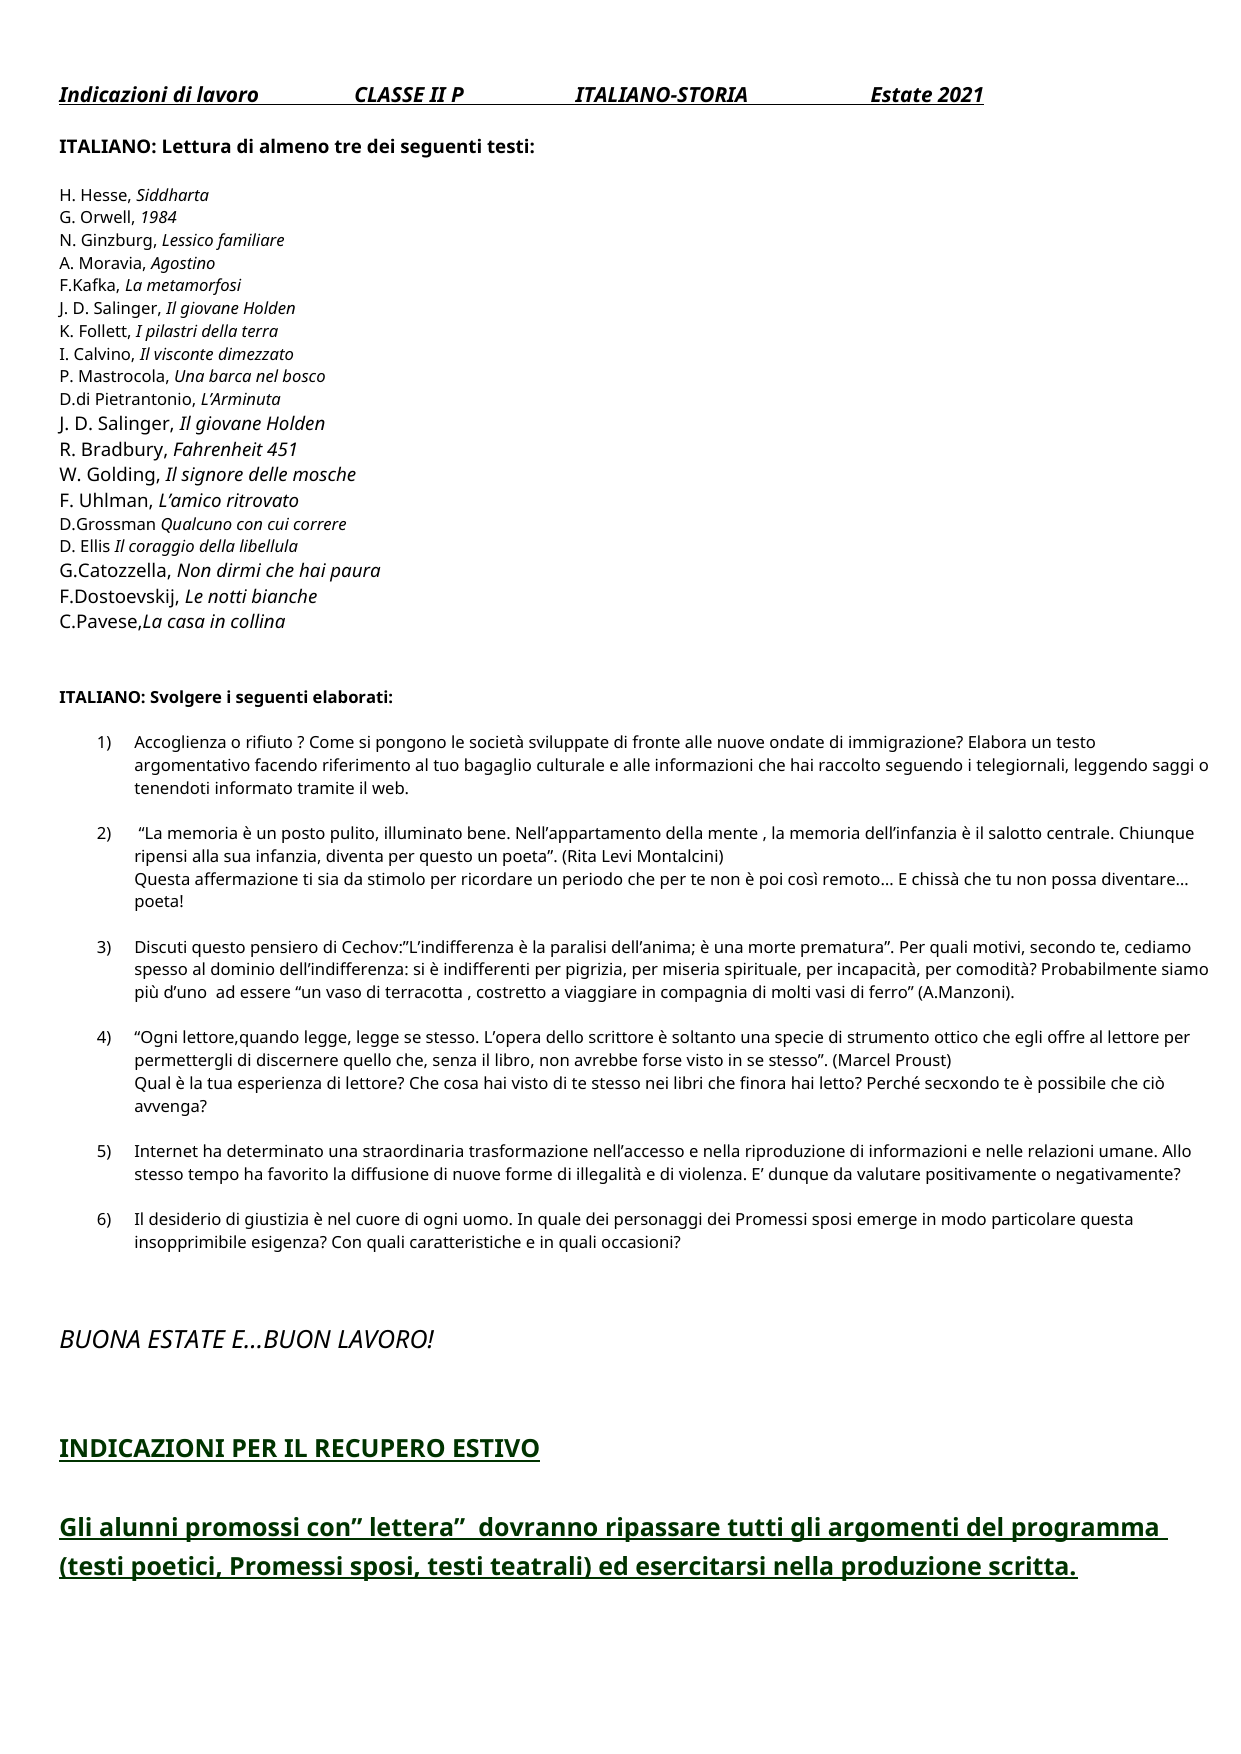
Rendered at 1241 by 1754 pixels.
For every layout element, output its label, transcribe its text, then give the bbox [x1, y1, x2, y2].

text Indicazioni di lavoro CLASSE II P ITALIANO-STORIA Estate 2021 [59, 80, 1211, 108]
text ITALIANO: Svolgere i seguenti elaborati: [59, 685, 1211, 708]
text Questa affermazione ti sia da stimolo per ricordare un periodo che per te non è poi così remoto… E chissà che tu non possa diventare…poeta! [134, 867, 1211, 912]
list G.Catozzella, Non dirmi che hai paura [59, 558, 1211, 583]
list C.Pavese,La casa in collina [59, 609, 1211, 634]
list D. Ellis Il coraggio della libellula [59, 535, 1211, 558]
list Il desiderio di giustizia è nel cuore di ogni uomo. In quale dei personaggi dei Promessi sposi emerge in modo particolare questa insopprimibile esigenza? Con quali caratteristiche e in quali occasioni? [97, 1208, 1211, 1253]
text P. Mastrocola, Una barca nel bosco [59, 365, 1211, 388]
text K. Follett, I pilastri della terra [59, 319, 1211, 342]
text G. Orwell, 1984 [59, 206, 1211, 229]
text J. D. Salinger, Il giovane Holden [59, 297, 1211, 319]
text Qual è la tua esperienza di lettore? Che cosa hai visto di te stesso nei libri che finora hai letto? Perché secxondo te è possibile che ciò avvenga? [134, 1071, 1211, 1117]
list “La memoria è un posto pulito, illuminato bene. Nell’appartamento della mente , la memoria dell’infanzia è il salotto centrale. Chiunque ripensi alla sua infanzia, diventa per questo un poeta”. (Rita Levi Montalcini) [97, 822, 1211, 867]
list “Ogni lettore,quando legge, legge se stesso. L’opera dello scrittore è soltanto una specie di strumento ottico che egli offre al lettore per permettergli di discernere quello che, senza il libro, non avrebbe forse visto in se stesso”. (Marcel Proust) [97, 1026, 1211, 1071]
text H. Hesse, Siddharta [59, 183, 1211, 206]
list R. Bradbury, Fahrenheit 451 [59, 436, 1211, 461]
text N. Ginzburg, Lessico familiare [59, 229, 1211, 251]
list Discuti questo pensiero di Cechov:”L’indifferenza è la paralisi dell’anima; è una morte prematura”. Per quali motivi, secondo te, cediamo spesso al dominio dell’indifferenza: si è indifferenti per pigrizia, per miseria spirituale, per incapacità, per comodità? Probabilmente siamo più d’uno ad essere “un vaso di terracotta , costretto a viaggiare in compagnia di molti vasi di ferro” (A.Manzoni). [97, 935, 1211, 1003]
text A. Moravia, Agostino [59, 251, 1211, 274]
text F.Kafka, La metamorfosi [59, 274, 1211, 297]
list F. Uhlman, L’amico ritrovato [59, 487, 1211, 512]
text ITALIANO: Lettura di almeno tre dei seguenti testi: [59, 133, 1211, 159]
text INDICAZIONI PER IL RECUPERO ESTIVO Gli alunni promossi con” lettera” dovranno ripassare tutti gli argomenti del programma (testi poetici, Promessi sposi, testi teatrali) ed esercitarsi nella produzione scritta. [59, 1431, 1211, 1583]
list J. D. Salinger, Il giovane Holden [59, 410, 1211, 436]
text BUONA ESTATE E…BUON LAVORO! [59, 1321, 1211, 1355]
text I. Calvino, Il visconte dimezzato [59, 342, 1211, 365]
list Accoglienza o rifiuto ? Come si pongono le società sviluppate di fronte alle nuove ondate di immigrazione? Elabora un testo argomentativo facendo riferimento al tuo bagaglio culturale e alle informazioni che hai raccolto seguendo i telegiornali, leggendo saggi o tenendoti informato tramite il web. [97, 731, 1211, 799]
list Internet ha determinato una straordinaria trasformazione nell’accesso e nella riproduzione di informazioni e nelle relazioni umane. Allo stesso tempo ha favorito la diffusione di nuove forme di illegalità e di violenza. E’ dunque da valutare positivamente o negativamente? [97, 1139, 1211, 1185]
list F.Dostoevskij, Le notti bianche [59, 583, 1211, 609]
list W. Golding, Il signore delle mosche [59, 461, 1211, 487]
list D.Grossman Qualcuno con cui correre [59, 512, 1211, 535]
text D.di Pietrantonio, L’Arminuta [59, 388, 1211, 410]
